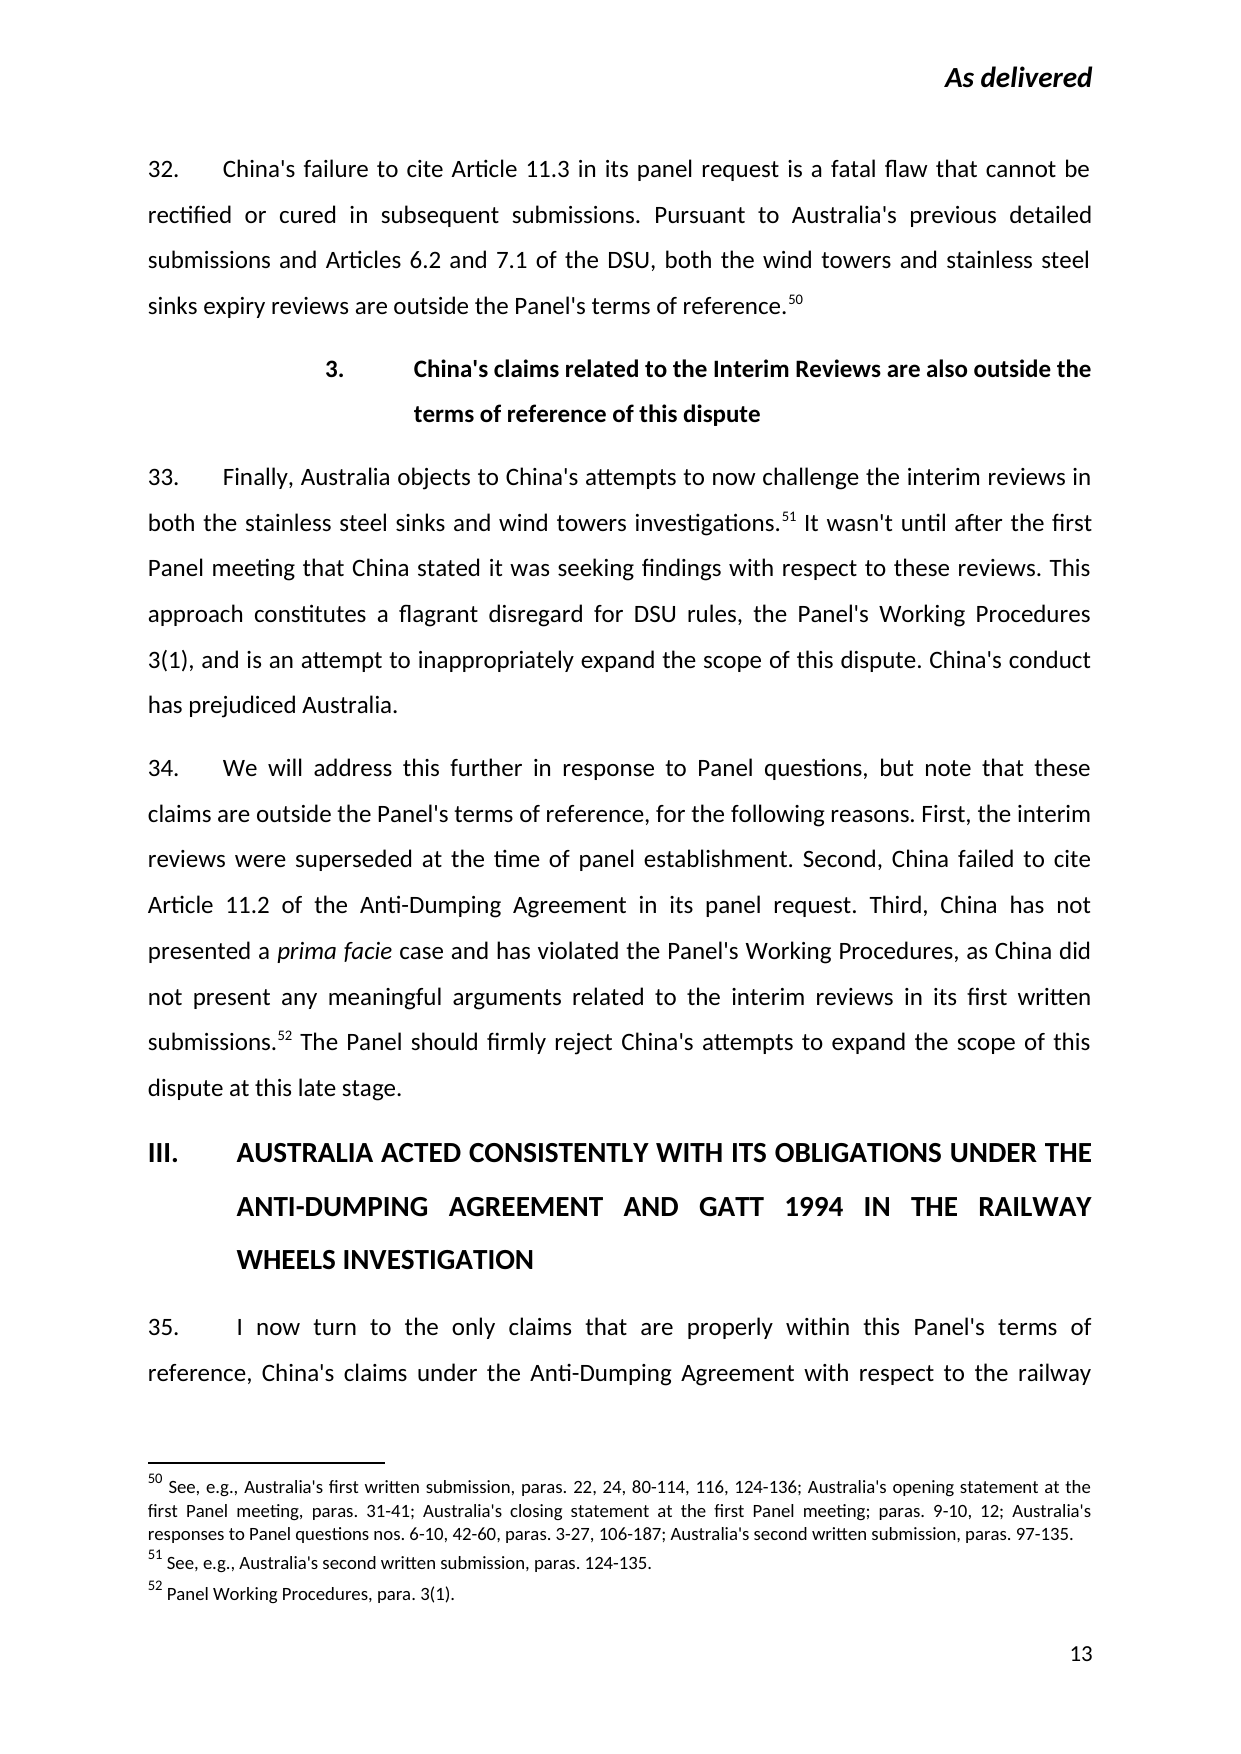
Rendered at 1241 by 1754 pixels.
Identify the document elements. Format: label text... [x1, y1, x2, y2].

text We will address this further in response to Panel questions, but note that these claims are outside the Panel's terms of reference, for the following reasons. First, the interim reviews were superseded at the time of panel establishment. Second, China failed to cite Article 11.2 of the Anti-Dumping Agreement in its panel request. Third, China has not presented a prima facie case and has violated the Panel's Working Procedures, as China did not present any meaningful arguments related to the interim reviews in its first written submissions. The Panel should firmly reject China's attempts to expand the scope of this dispute at this late stage. [148, 752, 1092, 1103]
text Finally, Australia objects to China's attempts to now challenge the interim reviews in both the stainless steel sinks and wind towers investigations. It wasn't until after the first Panel meeting that China stated it was seeking findings with respect to these reviews. This approach constitutes a flagrant disregard for DSU rules, the Panel's Working Procedures 3(1), and is an attempt to inappropriately expand the scope of this dispute. China's conduct has prejudiced Australia. [148, 461, 1092, 720]
subtitle Australia acted consistently with its obligations under the Anti-Dumping Agreement and GATT 1994 in the RAILWAY WHEELS investigation [148, 1134, 1092, 1277]
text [148, 1311, 1092, 1388]
subtitle China's claims related to the Interim Reviews are also outside the terms of reference of this dispute [325, 353, 1092, 429]
text China's failure to cite Article 11.3 in its panel request is a fatal flaw that cannot be rectified or cured in subsequent submissions. Pursuant to Australia's previous detailed submissions and Articles 6.2 and 7.1 of the DSU, both the wind towers and stainless steel sinks expiry reviews are outside the Panel's terms of reference. [148, 153, 1092, 321]
